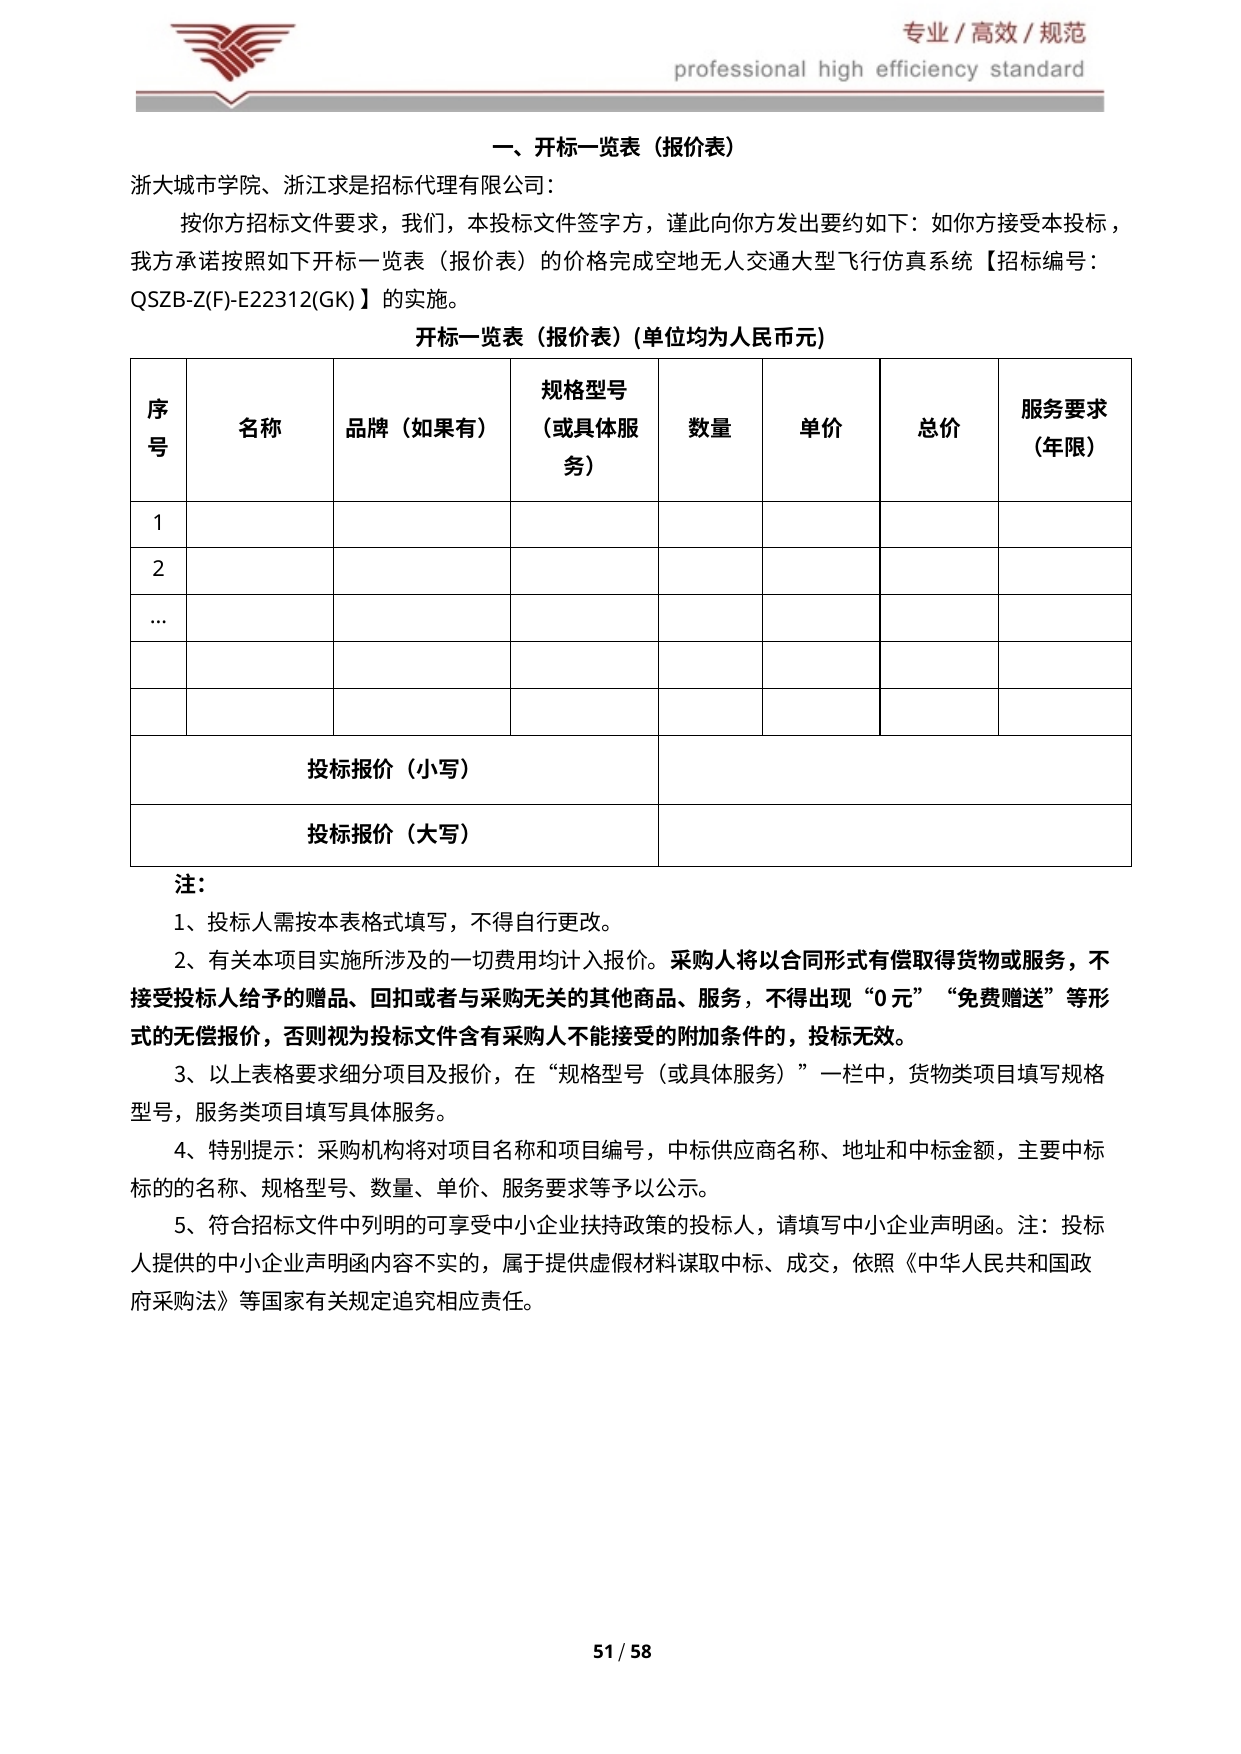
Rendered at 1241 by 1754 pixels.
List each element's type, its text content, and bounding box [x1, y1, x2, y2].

table_cell [881, 595, 998, 641]
picture [135, 0, 1105, 112]
table_cell [763, 642, 879, 688]
table_header 名称 [187, 359, 333, 501]
table_cell [334, 689, 510, 735]
table_cell [187, 642, 333, 688]
table_cell [999, 595, 1131, 641]
table_header 服务要求（年限） [999, 359, 1131, 501]
text 开标一览表（报价表）(单位均为人民币元) [130, 320, 1110, 351]
table_header 单价 [763, 359, 879, 501]
text 4、特别提示：采购机构将对项目名称和项目编号，中标供应商名称、地址和中标金额，主要中标标的的名称、规格型号、数量、单价、服务要求等予以公示。 [130, 1133, 1110, 1202]
table_cell [763, 595, 879, 641]
table_cell [763, 502, 879, 547]
table_cell [999, 689, 1131, 735]
table_cell [511, 548, 658, 594]
table_cell [999, 642, 1131, 688]
table_cell [659, 548, 762, 594]
table_header 规格型号（或具体服务） [511, 359, 658, 501]
text 1、投标人需按本表格式填写，不得自行更改。 [130, 905, 1110, 937]
table_cell [131, 642, 186, 688]
table_cell 2 [131, 548, 186, 594]
table_cell [511, 689, 658, 735]
table_cell [659, 502, 762, 547]
table_cell [659, 642, 762, 688]
text 2、有关本项目实施所涉及的一切费用均计入报价。采购人将以合同形式有偿取得货物或服务，不接受投标人给予的赠品、回扣或者与采购无关的其他商品、服务，不得出现“0元”“免费赠送”等形式的无偿报价，否则视为投标文件含有采购人不能接受的附加条件的，投标无效。 [130, 943, 1110, 1051]
table_cell [334, 642, 510, 688]
table_cell [659, 595, 762, 641]
table_cell … [131, 595, 186, 641]
table_cell [131, 689, 186, 735]
text 浙大城市学院、浙江求是招标代理有限公司： [130, 168, 1110, 199]
table_cell [881, 502, 998, 547]
table_cell 投标报价（小写） [131, 736, 658, 804]
table_cell [659, 689, 762, 735]
table_cell [999, 548, 1131, 594]
table_cell [334, 502, 510, 547]
text 3、以上表格要求细分项目及报价，在“规格型号（或具体服务）”一栏中，货物类项目填写规格型号，服务类项目填写具体服务。 [130, 1057, 1110, 1126]
table_cell [511, 642, 658, 688]
table_cell [187, 502, 333, 547]
table_cell [187, 595, 333, 641]
table_header 序号 [131, 359, 186, 501]
table_cell [763, 689, 879, 735]
table_cell [511, 502, 658, 547]
text 按你方招标文件要求，我们，本投标文件签字方，谨此向你方发出要约如下：如你方接受本投标，我方承诺按照如下开标一览表（报价表）的价格完成空地无人交通大型飞行仿真系统【招标编号：QSZB-Z(F)-E22312(GK) 】的实施。 [130, 206, 1110, 313]
table_cell [187, 689, 333, 735]
table_cell [881, 642, 998, 688]
table_cell [187, 548, 333, 594]
text 5、符合招标文件中列明的可享受中小企业扶持政策的投标人，请填写中小企业声明函。注：投标人提供的中小企业声明函内容不实的，属于提供虚假材料谋取中标、成交，依照《中华人民共和国政府采购法》等国家有关规定追究相应责任。 [130, 1208, 1110, 1316]
table_header 总价 [881, 359, 998, 501]
table_cell [881, 548, 998, 594]
table_cell [334, 595, 510, 641]
table_cell [659, 736, 1131, 804]
table_cell [999, 502, 1131, 547]
table_cell [334, 548, 510, 594]
table_header 品牌（如果有） [334, 359, 510, 501]
text 一、开标一览表（报价表） [130, 130, 1110, 162]
table_cell [763, 548, 879, 594]
table_cell [659, 805, 1131, 866]
text 注： [130, 867, 1110, 899]
table_cell 投标报价（大写） [131, 805, 658, 866]
table_cell 1 [131, 502, 186, 547]
table_header 数量 [659, 359, 762, 501]
table_cell [881, 689, 998, 735]
table_cell [511, 595, 658, 641]
